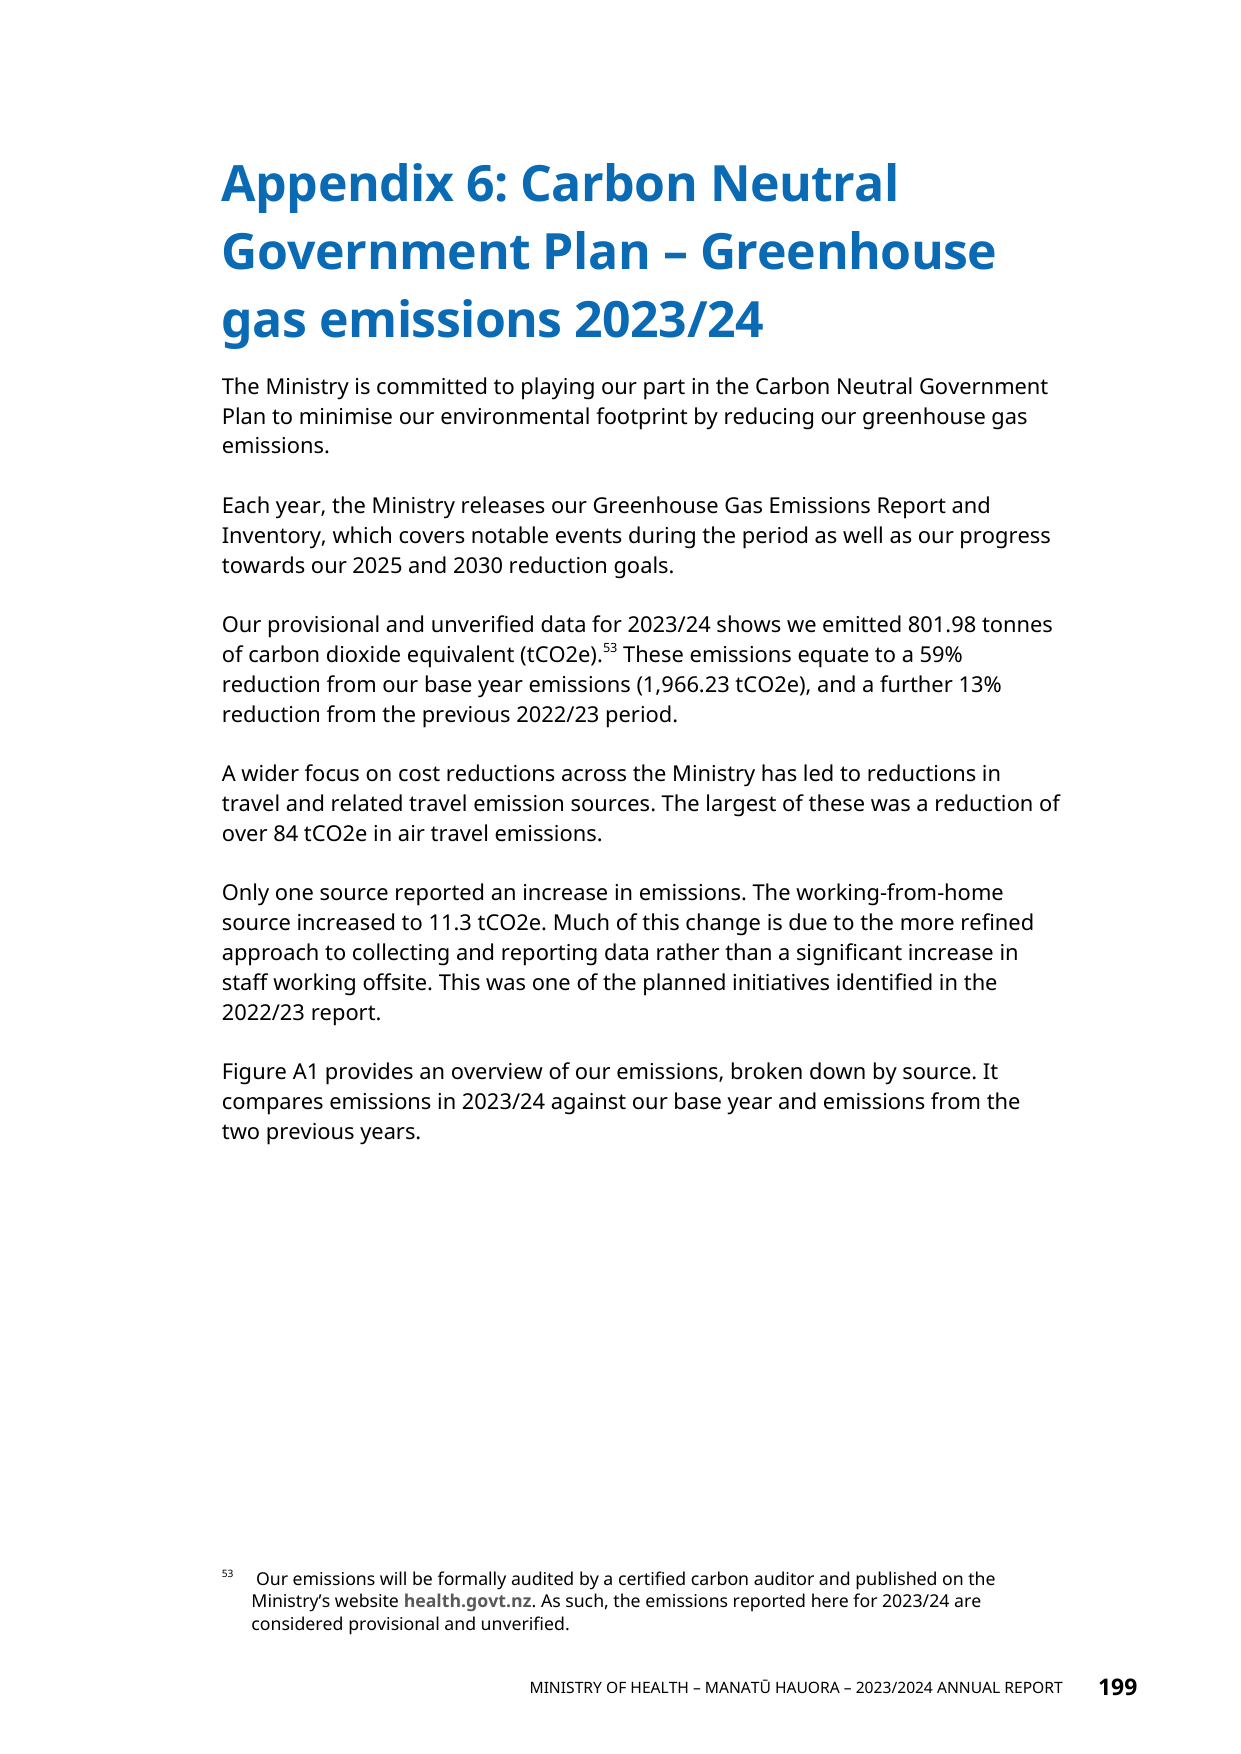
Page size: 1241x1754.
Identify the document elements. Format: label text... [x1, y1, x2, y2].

text A wider focus on cost reductions across the Ministry has led to reductions in travel and related travel emission sources. The largest of these was a reduction of over 84 tCO2e in air travel emissions. [222, 758, 1063, 847]
text Only one source reported an increase in emissions. The working-from-home source increased to 11.3 tCO2e. Much of this change is due to the more refined approach to collecting and reporting data rather than a significant increase in staff working offsite. This was one of the planned initiatives identified in the 2022/23 report. [222, 877, 1063, 1026]
text Figure A1 provides an overview of our emissions, broken down by source. It compares emissions in 2023/24 against our base year and emissions from the two previous years. [222, 1056, 1063, 1145]
text The Ministry is committed to playing our part in the Carbon Neutral Government Plan to minimise our environmental footprint by reducing our greenhouse gas emissions. [222, 371, 1063, 460]
text Our provisional and unverified data for 2023/24 shows we emitted 801.98 tonnes of carbon dioxide equivalent (tCO2e). These emissions equate to a 59% reduction from our base year emissions (1,966.23 tCO2e), and a further 13% reduction from the previous 2022/23 period. [222, 609, 1063, 728]
subtitle Appendix 6: Carbon Neutral Government Plan – Greenhouse gas emissions 2023/24 [222, 148, 1063, 352]
text Each year, the Ministry releases our Greenhouse Gas Emissions Report and Inventory, which covers notable events during the period as well as our progress towards our 2025 and 2030 reduction goals. [222, 490, 1063, 579]
